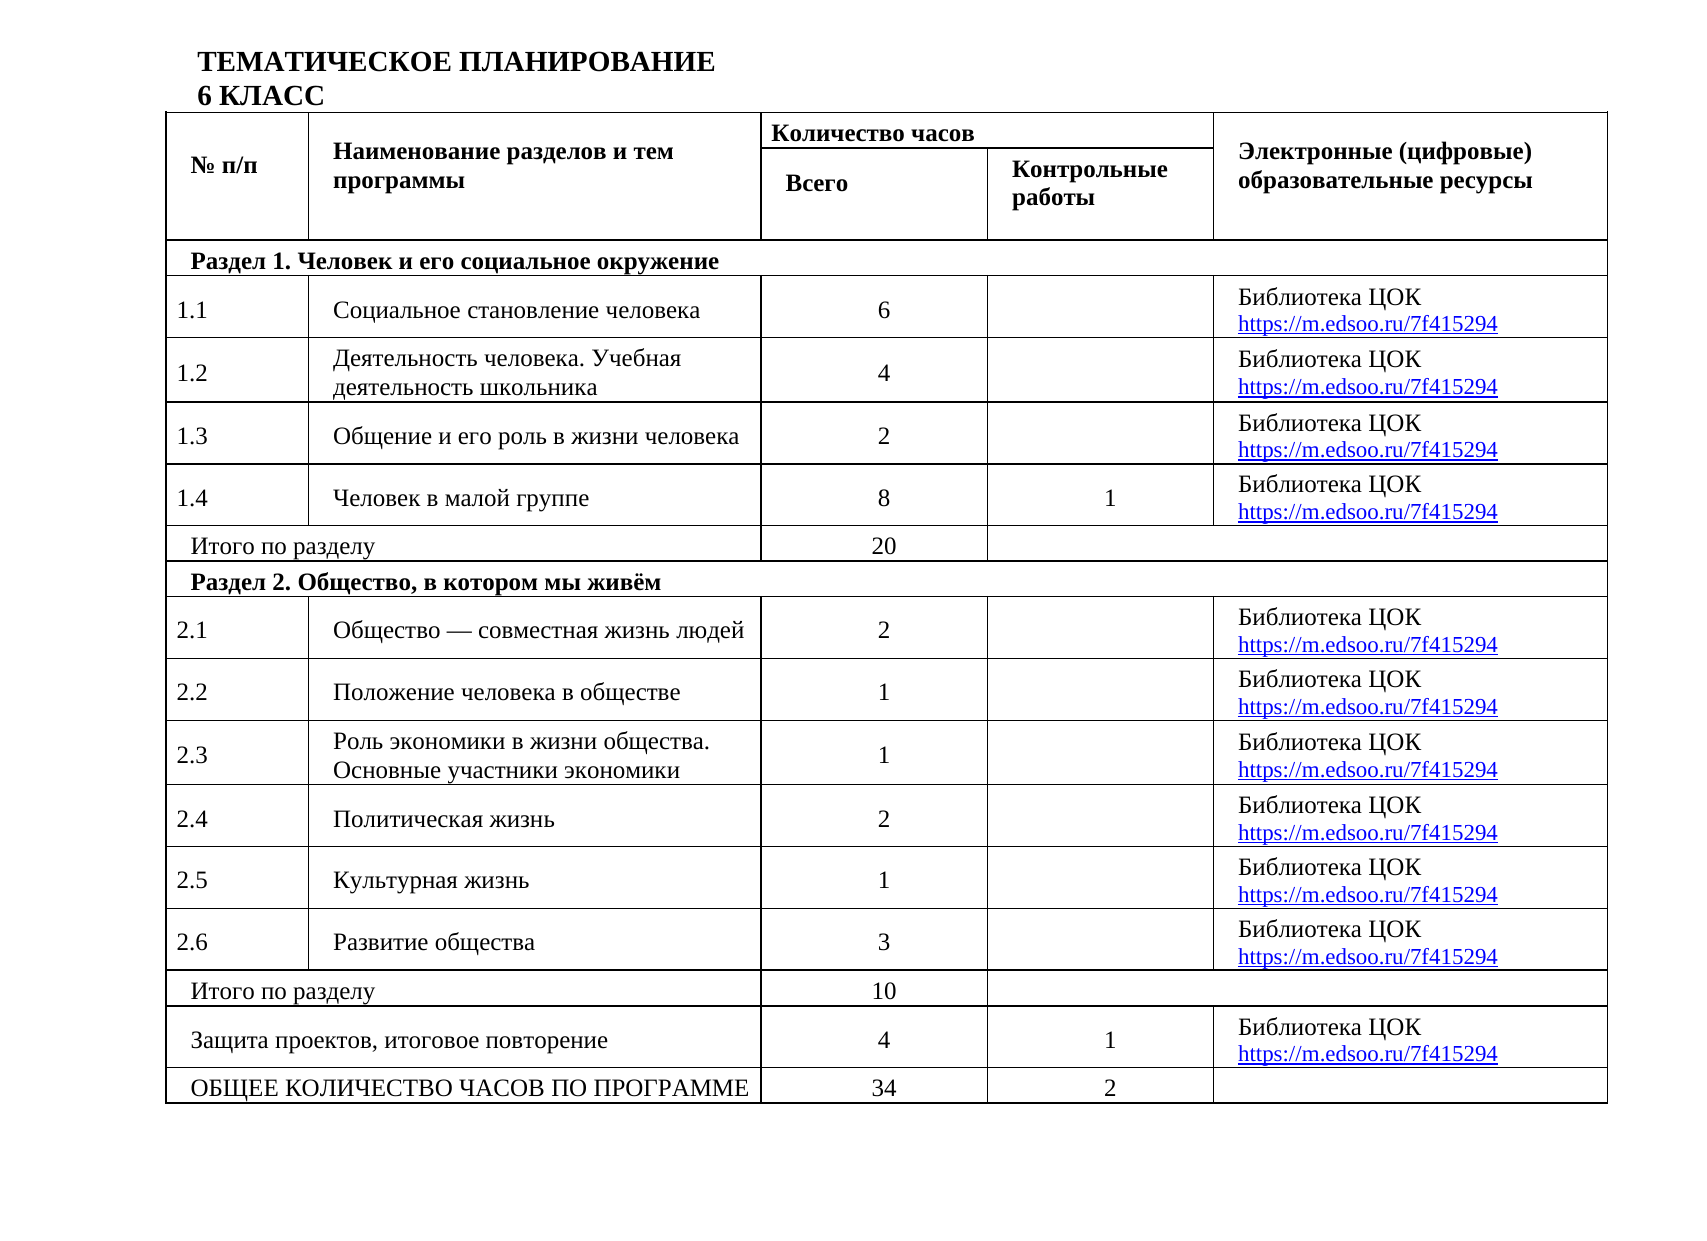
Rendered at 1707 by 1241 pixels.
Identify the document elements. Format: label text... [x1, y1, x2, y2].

table_cell Положение человека в обществе [309, 659, 760, 719]
table_cell 2 [988, 1068, 1213, 1102]
table_cell Библиотека ЦОК https://m.edsoo.ru/7f415294 [1214, 403, 1607, 463]
table_cell 1 [988, 1007, 1213, 1067]
table_cell 2.6 [167, 909, 308, 969]
table_cell Защита проектов, итоговое повторение [167, 1007, 760, 1067]
table_cell 2 [762, 403, 987, 463]
table_cell 2 [762, 597, 987, 658]
table_cell Культурная жизнь [309, 847, 760, 907]
table_cell Общение и его роль в жизни человека [309, 403, 760, 463]
table_cell Библиотека ЦОК https://m.edsoo.ru/7f415294 [1214, 909, 1607, 969]
table_cell 4 [762, 338, 987, 401]
table_cell Роль экономики в жизни общества. Основные участники экономики [309, 721, 760, 784]
table_cell [988, 847, 1213, 907]
text ТЕМАТИЧЕСКОЕ ПЛАНИРОВАНИЕ [190, 44, 1618, 78]
table_cell Общество — совместная жизнь людей [309, 597, 760, 658]
table_cell 1.2 [167, 338, 308, 401]
table_cell 8 [762, 465, 987, 525]
table_cell Деятельность человека. Учебная деятельность школьника [309, 338, 760, 401]
table_cell Библиотека ЦОК https://m.edsoo.ru/7f415294 [1214, 1007, 1607, 1067]
table_header Электронные (цифровые) образовательные ресурсы [1214, 113, 1607, 239]
table_cell Социальное становление человека [309, 276, 760, 337]
table_cell [988, 526, 1607, 560]
table_cell 1 [762, 659, 987, 719]
table_cell 1 [762, 847, 987, 907]
table_cell [988, 403, 1213, 463]
table_cell 1.1 [167, 276, 308, 337]
table_cell 2.5 [167, 847, 308, 907]
table_cell [988, 785, 1213, 846]
table_cell Библиотека ЦОК https://m.edsoo.ru/7f415294 [1214, 276, 1607, 337]
table_cell [988, 909, 1213, 969]
table_cell Политическая жизнь [309, 785, 760, 846]
table_cell Библиотека ЦОК https://m.edsoo.ru/7f415294 [1214, 465, 1607, 525]
table_cell 2.1 [167, 597, 308, 658]
text 6 КЛАСС [190, 78, 1618, 111]
table_cell 1.3 [167, 403, 308, 463]
table_cell Итого по разделу [167, 971, 760, 1005]
table_cell Библиотека ЦОК https://m.edsoo.ru/7f415294 [1214, 597, 1607, 658]
table_cell 2.4 [167, 785, 308, 846]
table_cell Раздел 1. Человек и его социальное окружение [167, 241, 1607, 275]
table_cell ОБЩЕЕ КОЛИЧЕСТВО ЧАСОВ ПО ПРОГРАММЕ [167, 1068, 760, 1102]
table_cell 2.2 [167, 659, 308, 719]
table_cell [1214, 1068, 1607, 1102]
table_cell [988, 721, 1213, 784]
table_cell Раздел 2. Общество, в котором мы живём [167, 562, 1607, 596]
table_cell 1.4 [167, 465, 308, 525]
table_cell 10 [762, 971, 987, 1005]
table_cell 3 [762, 909, 987, 969]
table_cell Библиотека ЦОК https://m.edsoo.ru/7f415294 [1214, 847, 1607, 907]
table_cell Развитие общества [309, 909, 760, 969]
table_header № п/п [167, 113, 308, 239]
table_cell 2.3 [167, 721, 308, 784]
table_cell 1 [762, 721, 987, 784]
table_cell [988, 338, 1213, 401]
table_cell Библиотека ЦОК https://m.edsoo.ru/7f415294 [1214, 785, 1607, 846]
table_cell Всего [762, 149, 987, 239]
table_cell 1 [988, 465, 1213, 525]
table_cell Человек в малой группе [309, 465, 760, 525]
table_cell Итого по разделу [167, 526, 760, 560]
table_cell Библиотека ЦОК https://m.edsoo.ru/7f415294 [1214, 721, 1607, 784]
table_header Количество часов [762, 113, 1213, 147]
table_cell Библиотека ЦОК https://m.edsoo.ru/7f415294 [1214, 659, 1607, 719]
table_cell 6 [762, 276, 987, 337]
table_cell [988, 659, 1213, 719]
table_cell [988, 971, 1607, 1005]
table_header Наименование разделов и тем программы [309, 113, 760, 239]
table_cell [988, 276, 1213, 337]
table_cell 2 [762, 785, 987, 846]
table_cell Библиотека ЦОК https://m.edsoo.ru/7f415294 [1214, 338, 1607, 401]
table_cell 4 [762, 1007, 987, 1067]
table_cell 34 [762, 1068, 987, 1102]
table_cell Контрольные работы [988, 149, 1213, 239]
table_cell 20 [762, 526, 987, 560]
table_cell [988, 597, 1213, 658]
